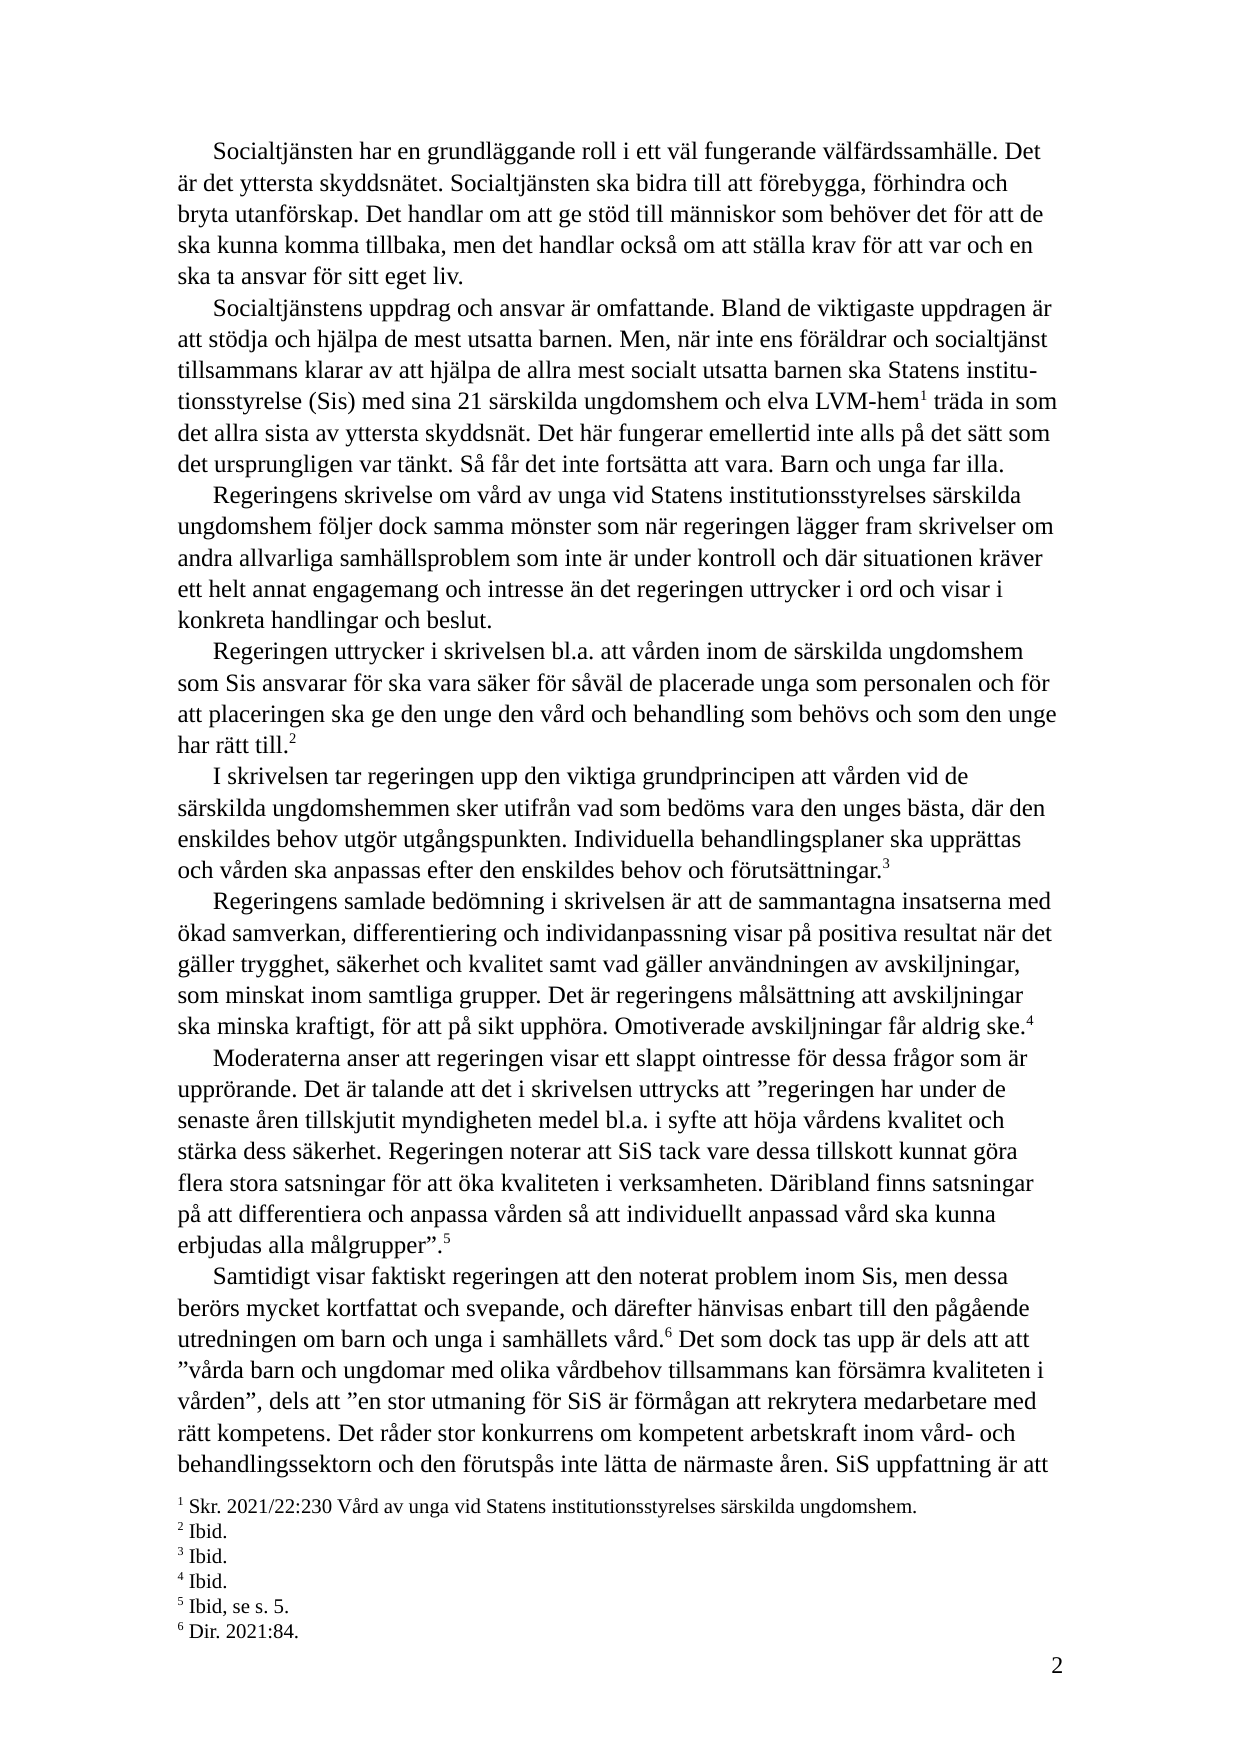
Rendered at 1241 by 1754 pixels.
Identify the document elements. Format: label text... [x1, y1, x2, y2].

text Socialtjänsten har en grundläggande roll i ett väl fungerande välfärdssamhälle. Det är det yttersta skyddsnätet. Socialtjänsten ska bidra till att förebygga, förhindra och bryta utanförskap. Det handlar om att ge stöd till människor som behöver det för att de ska kunna komma tillbaka, men det handlar också om att ställa krav för att var och en ska ta ansvar för sitt eget liv. [177, 134, 1063, 290]
text Regeringen uttrycker i skrivelsen bl.a. att vården inom de särskilda ungdomshem som Sis ansvarar för ska vara säker för såväl de placerade unga som personalen och för att placeringen ska ge den unge den vård och behandling som behövs och som den unge har rätt till. [177, 634, 1063, 759]
text Socialtjänstens uppdrag och ansvar är omfattande. Bland de viktigaste uppdragen är att stödja och hjälpa de mest utsatta barnen. Men, när inte ens föräldrar och socialtjänst tillsammans klarar av att hjälpa de allra mest socialt utsatta barnen ska Statens institutionsstyrelse (Sis) med sina 21 särskilda ungdomshem och elva LVM-hem träda in som det allra sista av yttersta skyddsnät. Det här fungerar emellertid inte alls på det sätt som det ursprungligen var tänkt. Så får det inte fortsätta att vara. Barn och unga far illa. [177, 290, 1063, 478]
text I skrivelsen tar regeringen upp den viktiga grundprincipen att vården vid de särskilda ungdomshemmen sker utifrån vad som bedöms vara den unges bästa, där den enskildes behov utgör utgångspunkten. Individuella behandlingsplaner ska upprättas och vården ska anpassas efter den enskildes behov och förutsättningar. [177, 759, 1063, 884]
text Regeringens skrivelse om vård av unga vid Statens institutionsstyrelses särskilda ungdomshem följer dock samma mönster som när regeringen lägger fram skrivelser om andra allvarliga samhällsproblem som inte är under kontroll och där situationen kräver ett helt annat engagemang och intresse än det regeringen uttrycker i ord och visar i konkreta handlingar och beslut. [177, 478, 1063, 634]
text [177, 1259, 1063, 1478]
text Regeringens samlade bedömning i skrivelsen är att de sammantagna insatserna med ökad samverkan, differentiering och individanpassning visar på positiva resultat när det gäller trygghet, säkerhet och kvalitet samt vad gäller användningen av avskiljningar, som minskat inom samtliga grupper. Det är regeringens målsättning att avskiljningar ska minska kraftigt, för att på sikt upphöra. Omotiverade avskiljningar får aldrig ske. [177, 884, 1063, 1040]
text Moderaterna anser att regeringen visar ett slappt ointresse för dessa frågor som är upprörande. Det är talande att det i skrivelsen uttrycks att ”regeringen har under de senaste åren tillskjutit myndigheten medel bl.a. i syfte att höja vårdens kvalitet och stärka dess säkerhet. Regeringen noterar att SiS tack vare dessa tillskott kunnat göra flera stora satsningar för att öka kvaliteten i verksamheten. Däribland finns satsningar på att differentiera och anpassa vården så att individuellt anpassad vård ska kunna erbjudas alla målgrupper”. [177, 1040, 1063, 1259]
